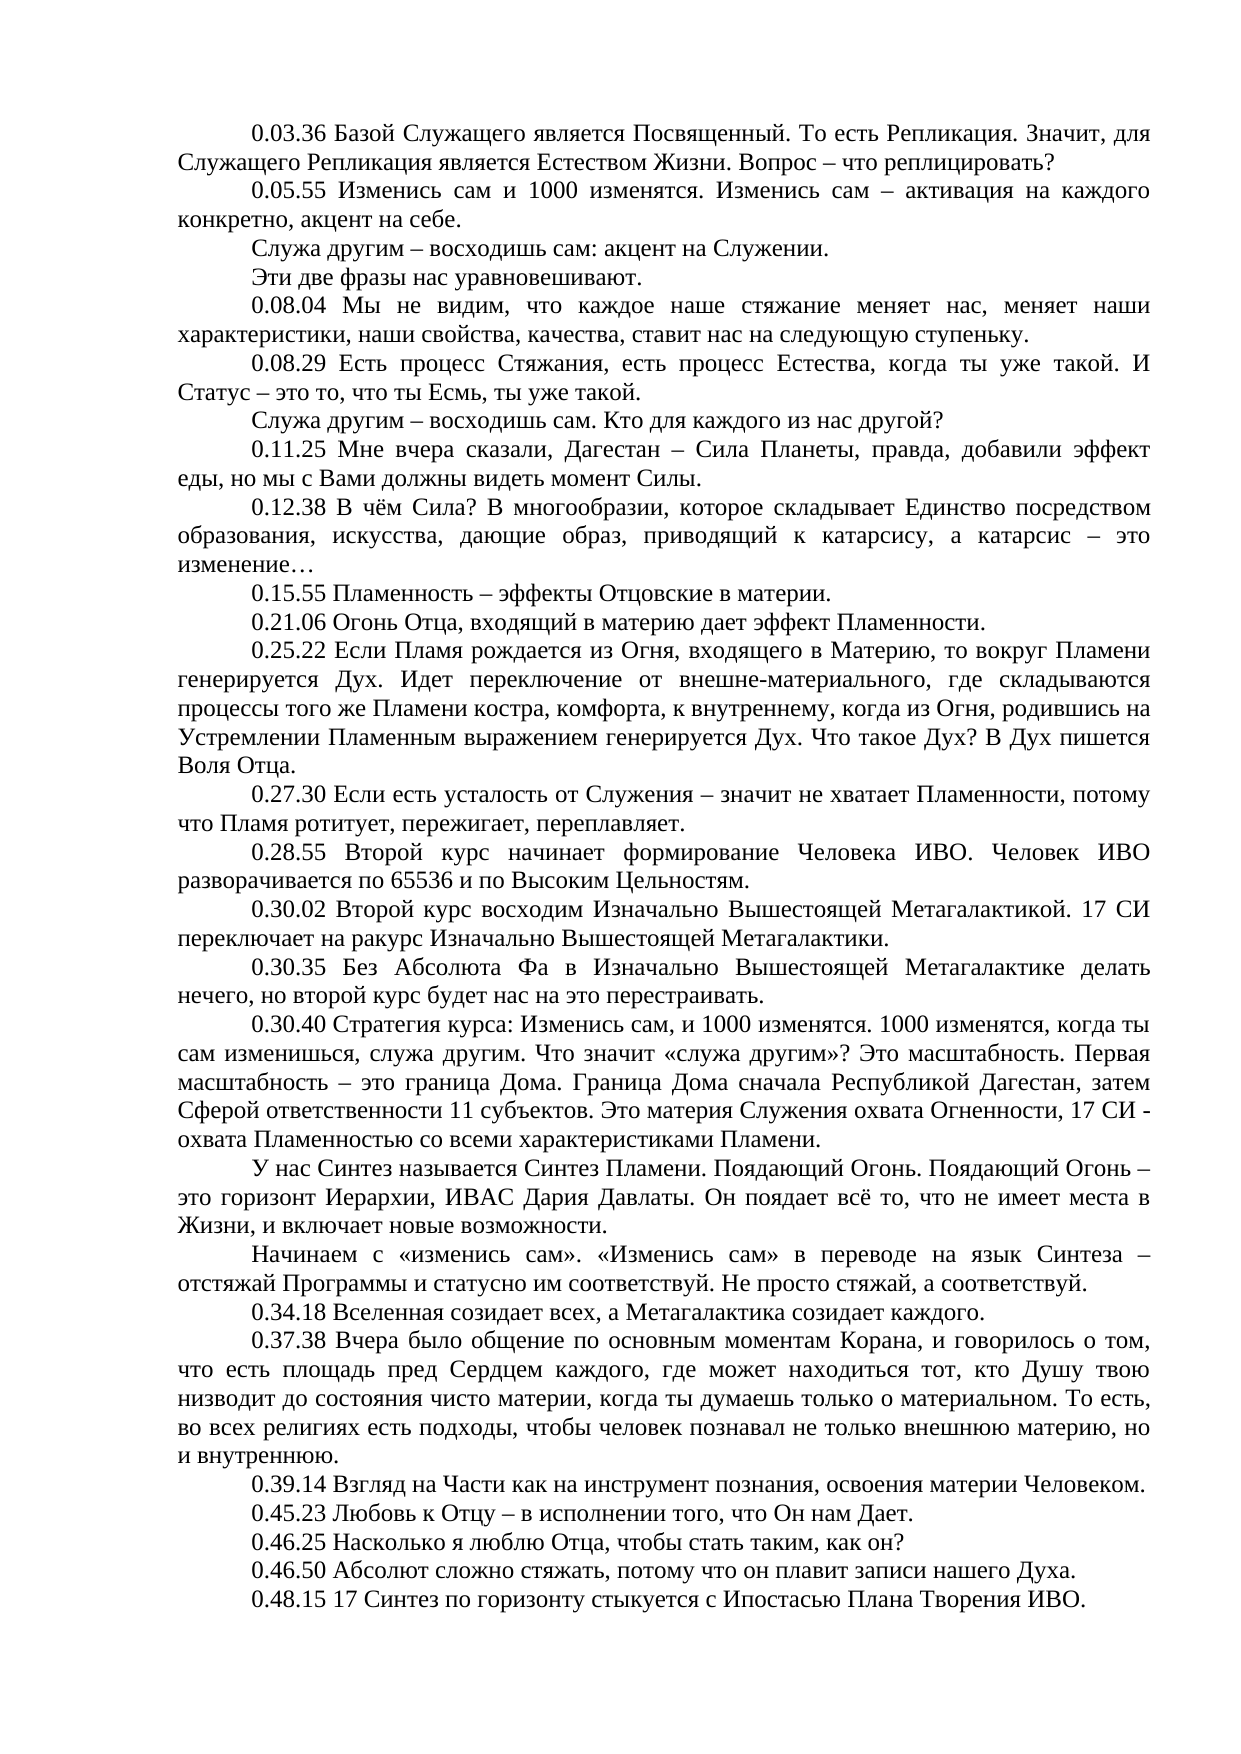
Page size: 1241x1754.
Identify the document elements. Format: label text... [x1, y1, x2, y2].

text 0.45.23 Любовь к Отцу – в исполнении того, что Он нам Дает. [177, 1498, 1152, 1527]
text 0.46.25 Насколько я люблю Отца, чтобы стать таким, как он? [177, 1527, 1152, 1556]
text 0.48.15 17 Синтез по горизонту стыкуется с Ипостасью Плана Творения ИВО. [177, 1584, 1152, 1613]
text 0.21.06 Огонь Отца, входящий в материю дает эффект Пламенности. [177, 607, 1152, 636]
text 0.03.36 Базой Служащего является Посвященный. То есть Репликация. Значит, для Служащего Репликация является Естеством Жизни. Вопрос – что реплицировать? [177, 118, 1152, 176]
text 0.15.55 Пламенность – эффекты Отцовские в материи. [177, 578, 1152, 607]
text Начинаем с «изменись сам». «Изменись сам» в переводе на язык Синтеза – отстяжай Программы и статусно им соответствуй. Не просто стяжай, а соответствуй. [177, 1239, 1152, 1297]
text Эти две фразы нас уравновешивают. [177, 262, 1152, 291]
text 0.28.55 Второй курс начинает формирование Человека ИВО. Человек ИВО разворачивается по 65536 и по Высоким Цельностям. [177, 837, 1152, 894]
text 0.11.25 Мне вчера сказали, Дагестан – Сила Планеты, правда, добавили эффект еды, но мы с Вами должны видеть момент Силы. [177, 434, 1152, 492]
text 0.37.38 Вчера было общение по основным моментам Корана, и говорилось о том, что есть площадь пред Сердцем каждого, где может находиться тот, кто Душу твою низводит до состояния чисто материи, когда ты думаешь только о материальном. То есть, во всех религиях есть подходы, чтобы человек познавал не только внешнюю материю, но и внутреннюю. [177, 1326, 1152, 1469]
text 0.05.55 Изменись сам и 1000 изменятся. Изменись сам – активация на каждого конкретно, акцент на себе. [177, 176, 1152, 233]
text 0.39.14 Взгляд на Части как на инструмент познания, освоения материи Человеком. [177, 1469, 1152, 1498]
text 0.27.30 Если есть усталость от Служения – значит не хватает Пламенности, потому что Пламя ротитует, пережигает, переплавляет. [177, 779, 1152, 837]
text Служа другим – восходишь сам. Кто для каждого из нас другой? [177, 406, 1152, 434]
text Служа другим – восходишь сам: акцент на Служении. [177, 233, 1152, 262]
text 0.08.04 Мы не видим, что каждое наше стяжание меняет нас, меняет наши характеристики, наши свойства, качества, ставит нас на следующую ступеньку. [177, 291, 1152, 348]
text 0.25.22 Если Пламя рождается из Огня, входящего в Материю, то вокруг Пламени генерируется Дух. Идет переключение от внешне-материального, где складываются процессы того же Пламени костра, комфорта, к внутреннему, когда из Огня, родившись на Устремлении Пламенным выражением генерируется Дух. Что такое Дух? В Дух пишется Воля Отца. [177, 636, 1152, 779]
text 0.30.40 Стратегия курса: Изменись сам, и 1000 изменятся. 1000 изменятся, когда ты сам изменишься, служа другим. Что значит «служа другим»? Это масштабность. Первая масштабность – это граница Дома. Граница Дома сначала Республикой Дагестан, затем Сферой ответственности 11 субъектов. Это материя Служения охвата Огненности, 17 СИ - охвата Пламенностью со всеми характеристиками Пламени. [177, 1009, 1152, 1153]
text 0.30.35 Без Абсолюта Фа в Изначально Вышестоящей Метагалактике делать нечего, но второй курс будет нас на это перестраивать. [177, 952, 1152, 1009]
text 0.08.29 Есть процесс Стяжания, есть процесс Естества, когда ты уже такой. И Статус – это то, что ты Есмь, ты уже такой. [177, 348, 1152, 406]
text 0.30.02 Второй курс восходим Изначально Вышестоящей Метагалактикой. 17 СИ переключает на ракурс Изначально Вышестоящей Метагалактики. [177, 894, 1152, 952]
text 0.46.50 Абсолют сложно стяжать, потому что он плавит записи нашего Духа. [177, 1556, 1152, 1584]
text У нас Синтез называется Синтез Пламени. Поядающий Огонь. Поядающий Огонь – это горизонт Иерархии, ИВАС Дария Давлаты. Он поядает всё то, что не имеет места в Жизни, и включает новые возможности. [177, 1153, 1152, 1239]
text 0.12.38 В чём Сила? В многообразии, которое складывает Единство посредством образования, искусства, дающие образ, приводящий к катарсису, а катарсис – это изменение… [177, 492, 1152, 578]
text 0.34.18 Вселенная созидает всех, а Метагалактика созидает каждого. [177, 1297, 1152, 1326]
